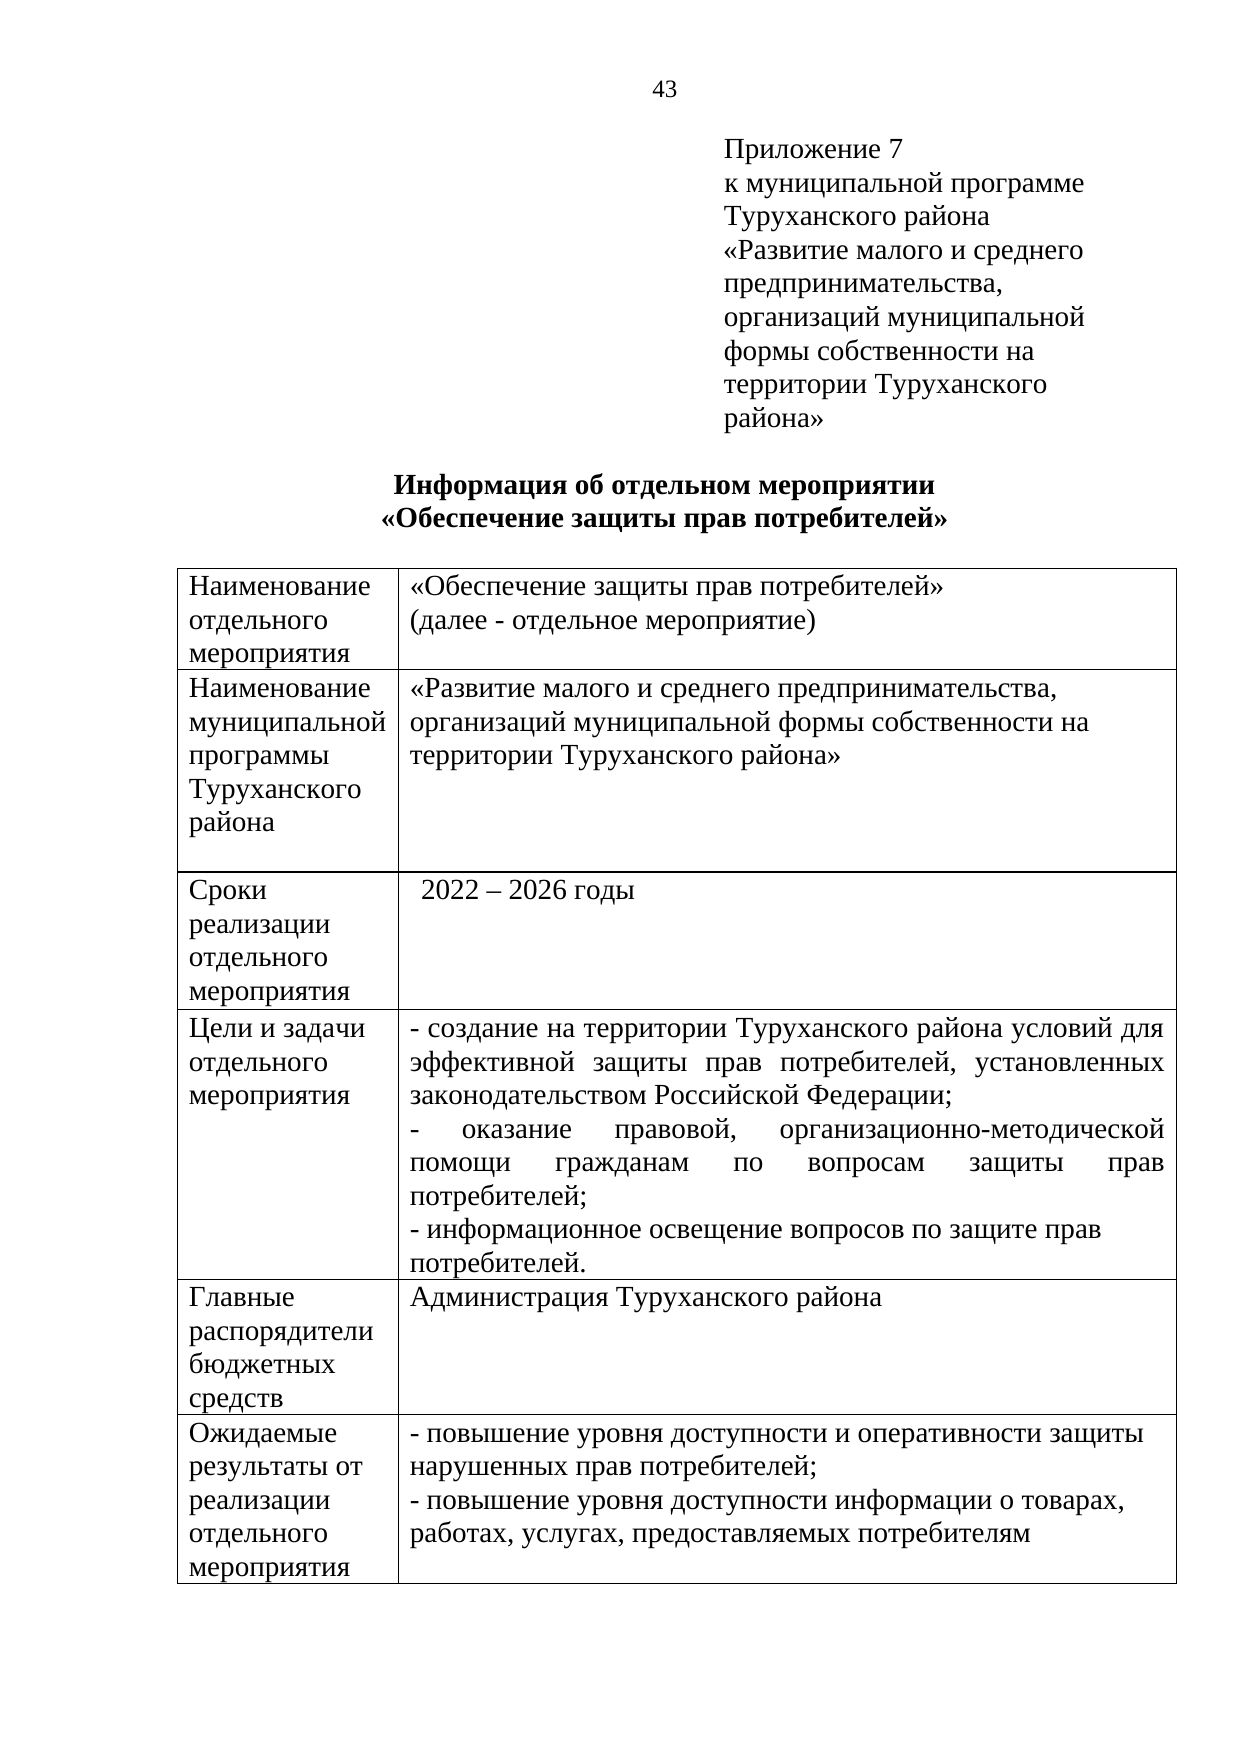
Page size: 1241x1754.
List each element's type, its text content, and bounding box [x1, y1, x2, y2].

text «Обеспечение защиты прав потребителей» [177, 500, 1152, 534]
table_header Наименование отдельного мероприятия [178, 569, 398, 669]
table_cell Ожидаемые результаты от реализации отдельного мероприятия [178, 1415, 398, 1582]
table_cell - повышение уровня доступности и оперативности защиты нарушенных прав потребителей; - повышение уровня доступности информации о товарах, работах, услугах, предоставляемых потребителям [399, 1415, 1176, 1582]
table_cell Администрация Туруханского района [399, 1280, 1176, 1414]
table_header «Обеспечение защиты прав потребителей» (далее - отдельное мероприятие) [399, 569, 1176, 669]
text к муниципальной программе Туруханского района [723, 165, 1152, 232]
table_cell Наименование муниципальной программы Туруханского района [178, 670, 398, 871]
table_cell 2022 – 2026 годы [399, 873, 1176, 1009]
table_cell Цели и задачи отдельного мероприятия [178, 1010, 398, 1278]
text «Развитие малого и среднего предпринимательства, организаций муниципальной формы собственности на территории Туруханского района» [664, 232, 1152, 433]
text Приложение 7 [723, 131, 1152, 165]
table_cell - создание на территории Туруханского района условий для эффективной защиты прав потребителей, установленных законодательством Российской Федерации; - оказание правовой, организационно-методической помощи гражданам по вопросам защиты прав потребителей; - информационное освещение вопросов по защите прав потребителей. [399, 1010, 1176, 1278]
table_cell «Развитие малого и среднего предпринимательства, организаций муниципальной формы собственности на территории Туруханского района» [399, 670, 1176, 871]
table_cell Сроки реализации отдельного мероприятия [178, 873, 398, 1009]
table_cell Главные распорядители бюджетных средств [178, 1280, 398, 1414]
text Информация об отдельном мероприятии [177, 467, 1152, 500]
